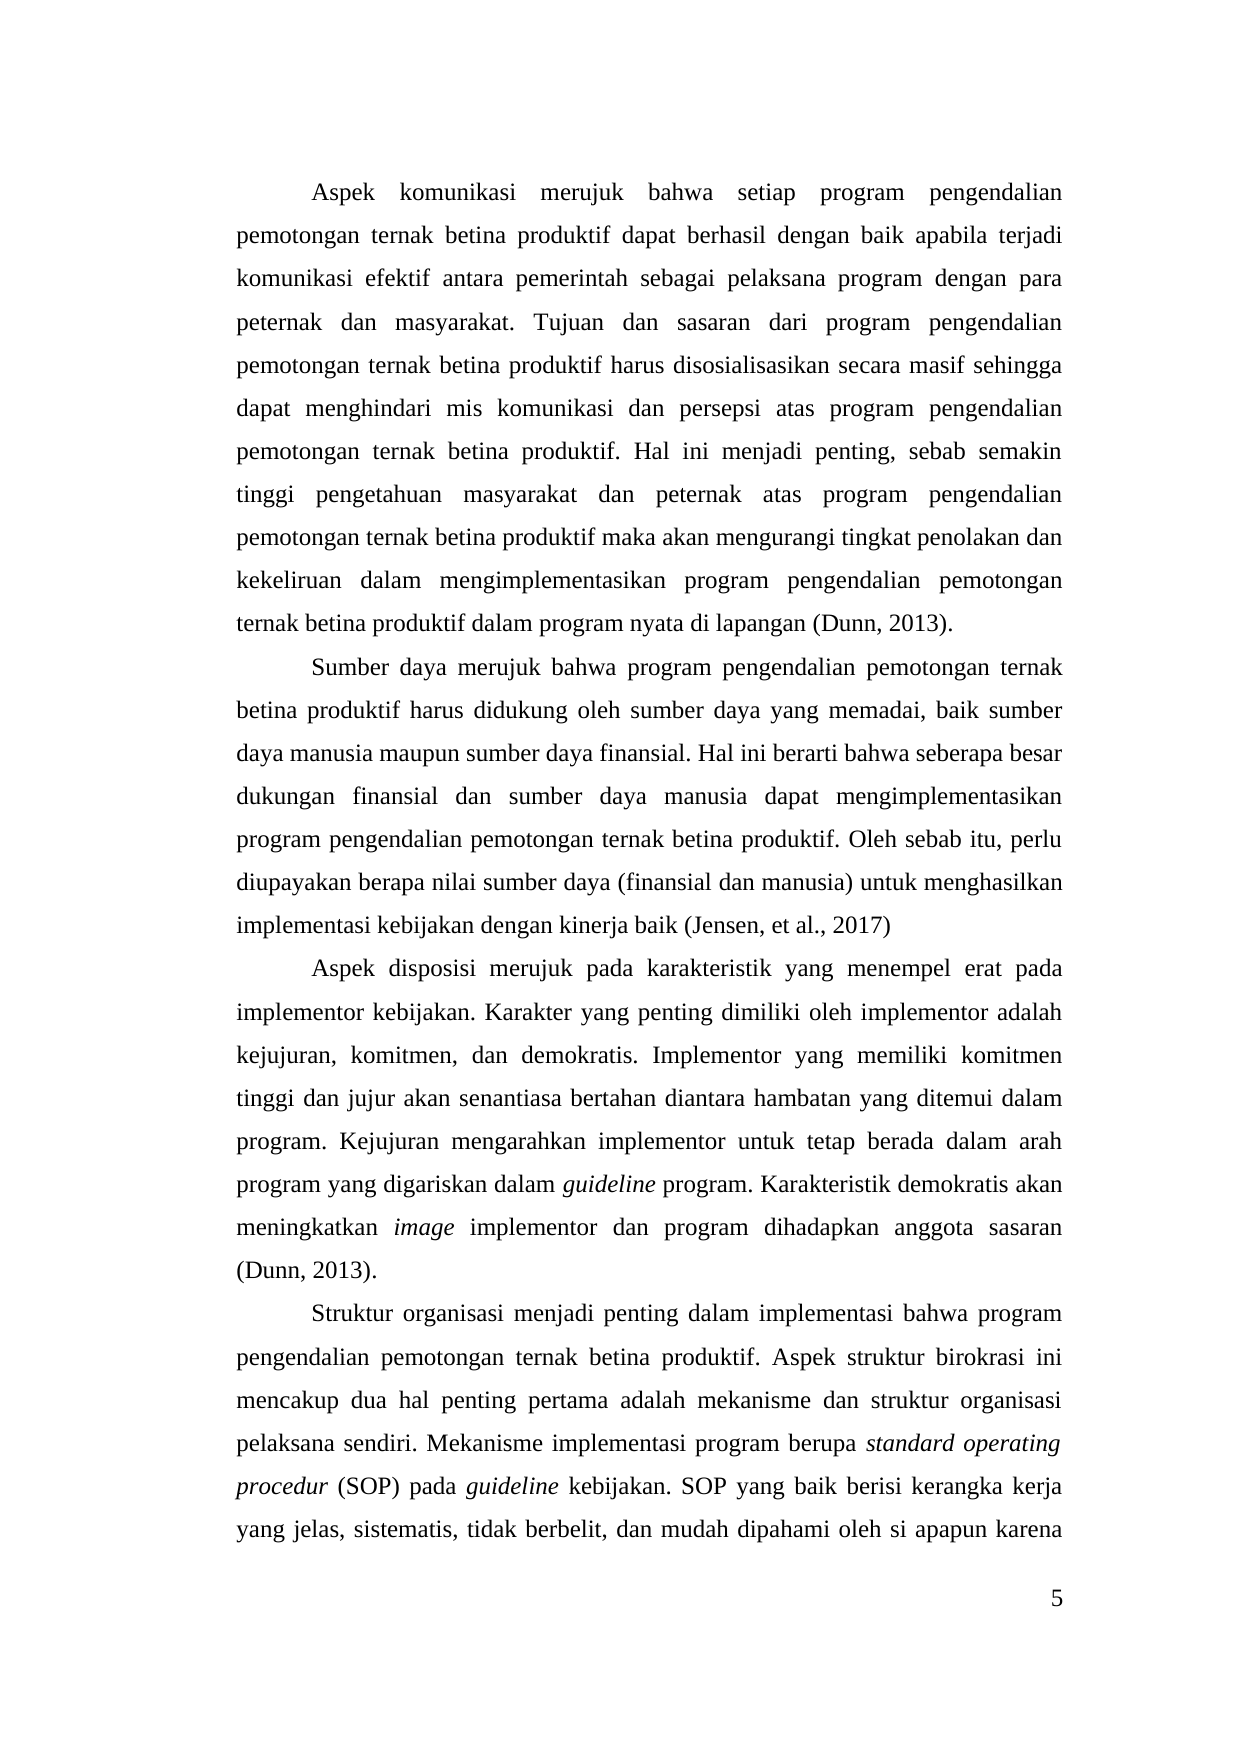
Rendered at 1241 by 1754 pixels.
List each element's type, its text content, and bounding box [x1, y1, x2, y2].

text Aspek komunikasi merujuk bahwa setiap program pengendalian pemotongan ternak betina produktif dapat berhasil dengan baik apabila terjadi komunikasi efektif antara pemerintah sebagai pelaksana program dengan para peternak dan masyarakat. Tujuan dan sasaran dari program pengendalian pemotongan ternak betina produktif harus disosialisasikan secara masif sehingga dapat menghindari mis komunikasi dan persepsi atas program pengendalian pemotongan ternak betina produktif. Hal ini menjadi penting, sebab semakin tinggi pengetahuan masyarakat dan peternak atas program pengendalian pemotongan ternak betina produktif maka akan mengurangi tingkat penolakan dan kekeliruan dalam mengimplementasikan program pengendalian pemotongan ternak betina produktif dalam program nyata di lapangan (Dunn, 2013). [236, 177, 1063, 637]
text Sumber daya merujuk bahwa program pengendalian pemotongan ternak betina produktif harus didukung oleh sumber daya yang memadai, baik sumber daya manusia maupun sumber daya finansial. Hal ini berarti bahwa seberapa besar dukungan finansial dan sumber daya manusia dapat mengimplementasikan program pengendalian pemotongan ternak betina produktif. Oleh sebab itu, perlu diupayakan berapa nilai sumber daya (finansial dan manusia) untuk menghasilkan implementasi kebijakan dengan kinerja baik (Jensen, et al., 2017) [236, 652, 1063, 939]
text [236, 1298, 1063, 1543]
text Aspek disposisi merujuk pada karakteristik yang menempel erat pada implementor kebijakan. Karakter yang penting dimiliki oleh implementor adalah kejujuran, komitmen, dan demokratis. Implementor yang memiliki komitmen tinggi dan jujur akan senantiasa bertahan diantara hambatan yang ditemui dalam program. Kejujuran mengarahkan implementor untuk tetap berada dalam arah program yang digariskan dalam guideline program. Karakteristik demokratis akan meningkatkan image implementor dan program dihadapkan anggota sasaran (Dunn, 2013). [236, 953, 1063, 1284]
